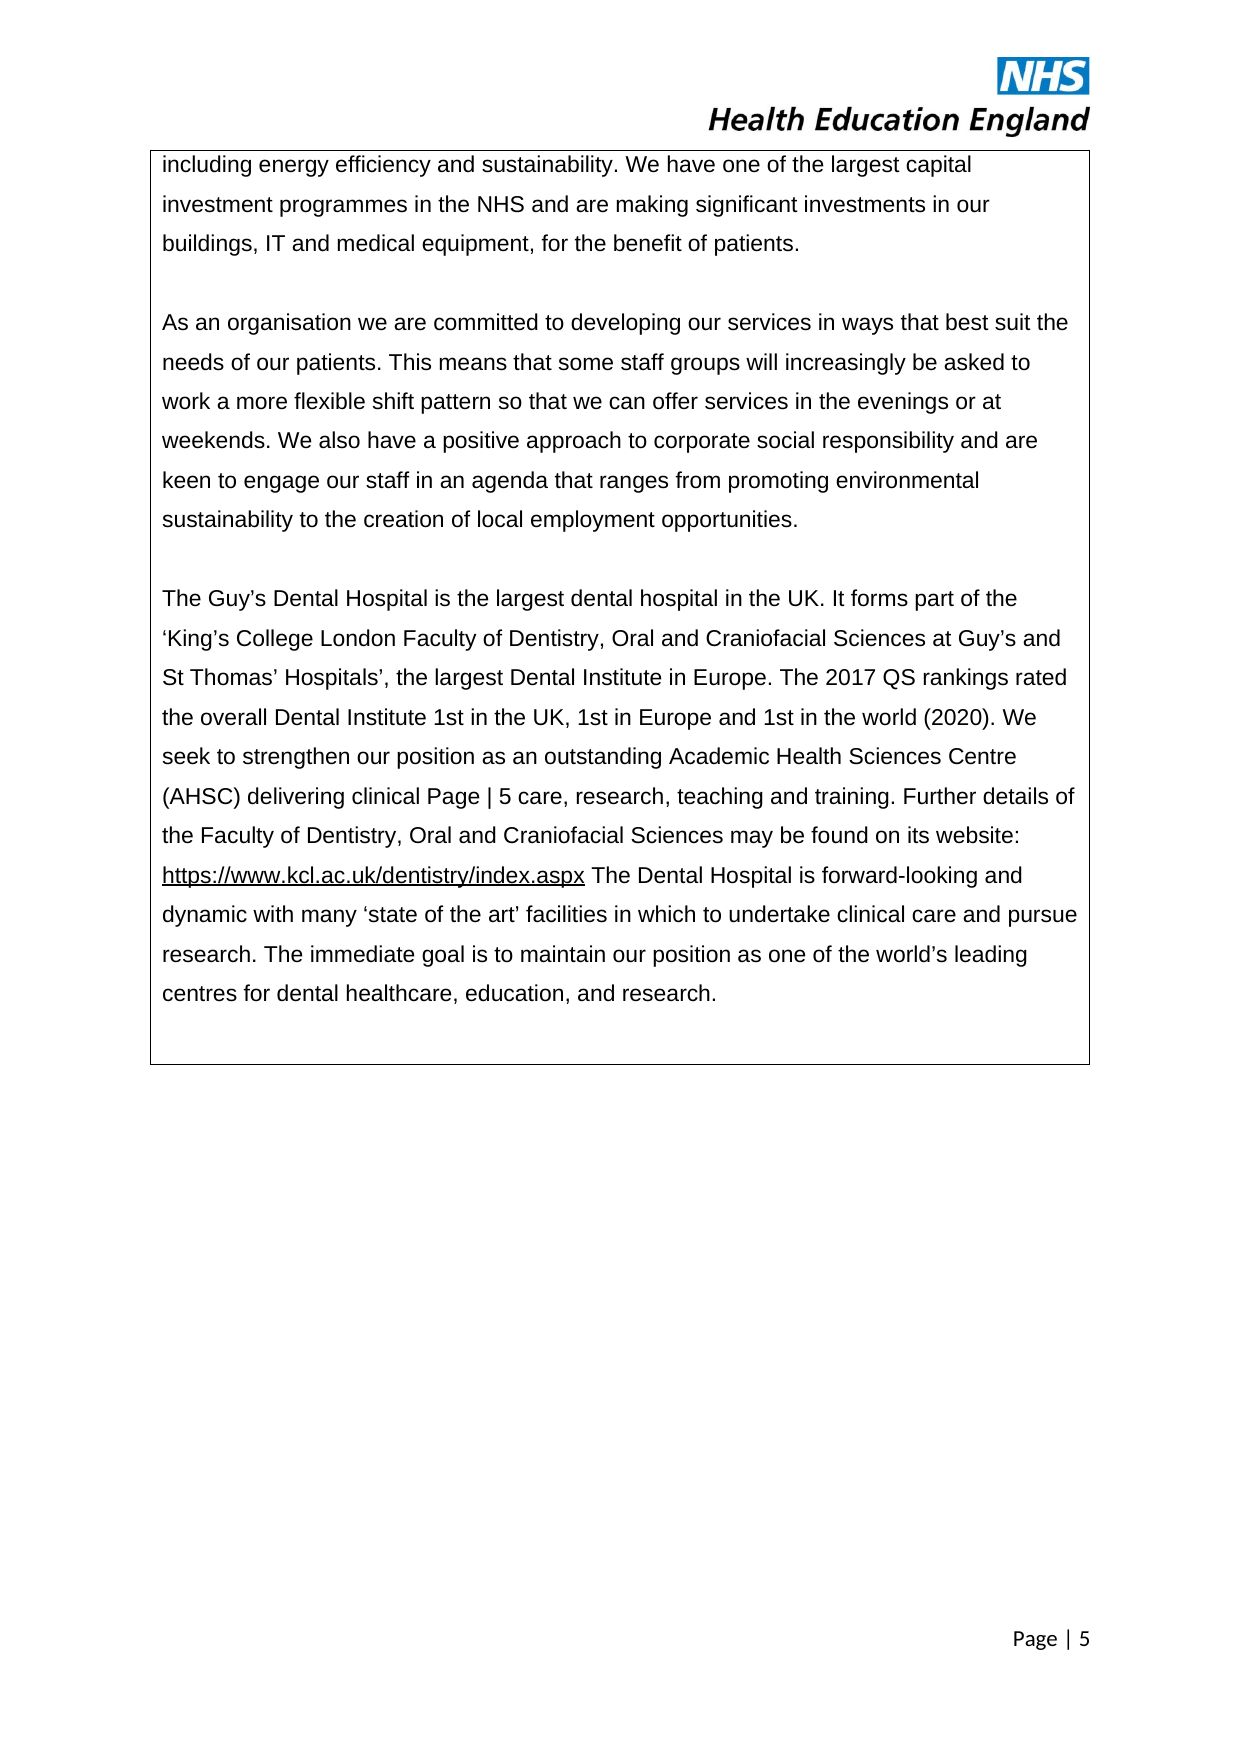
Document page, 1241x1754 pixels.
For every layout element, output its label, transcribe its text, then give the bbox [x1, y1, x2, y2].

picture [696, 57, 1091, 150]
